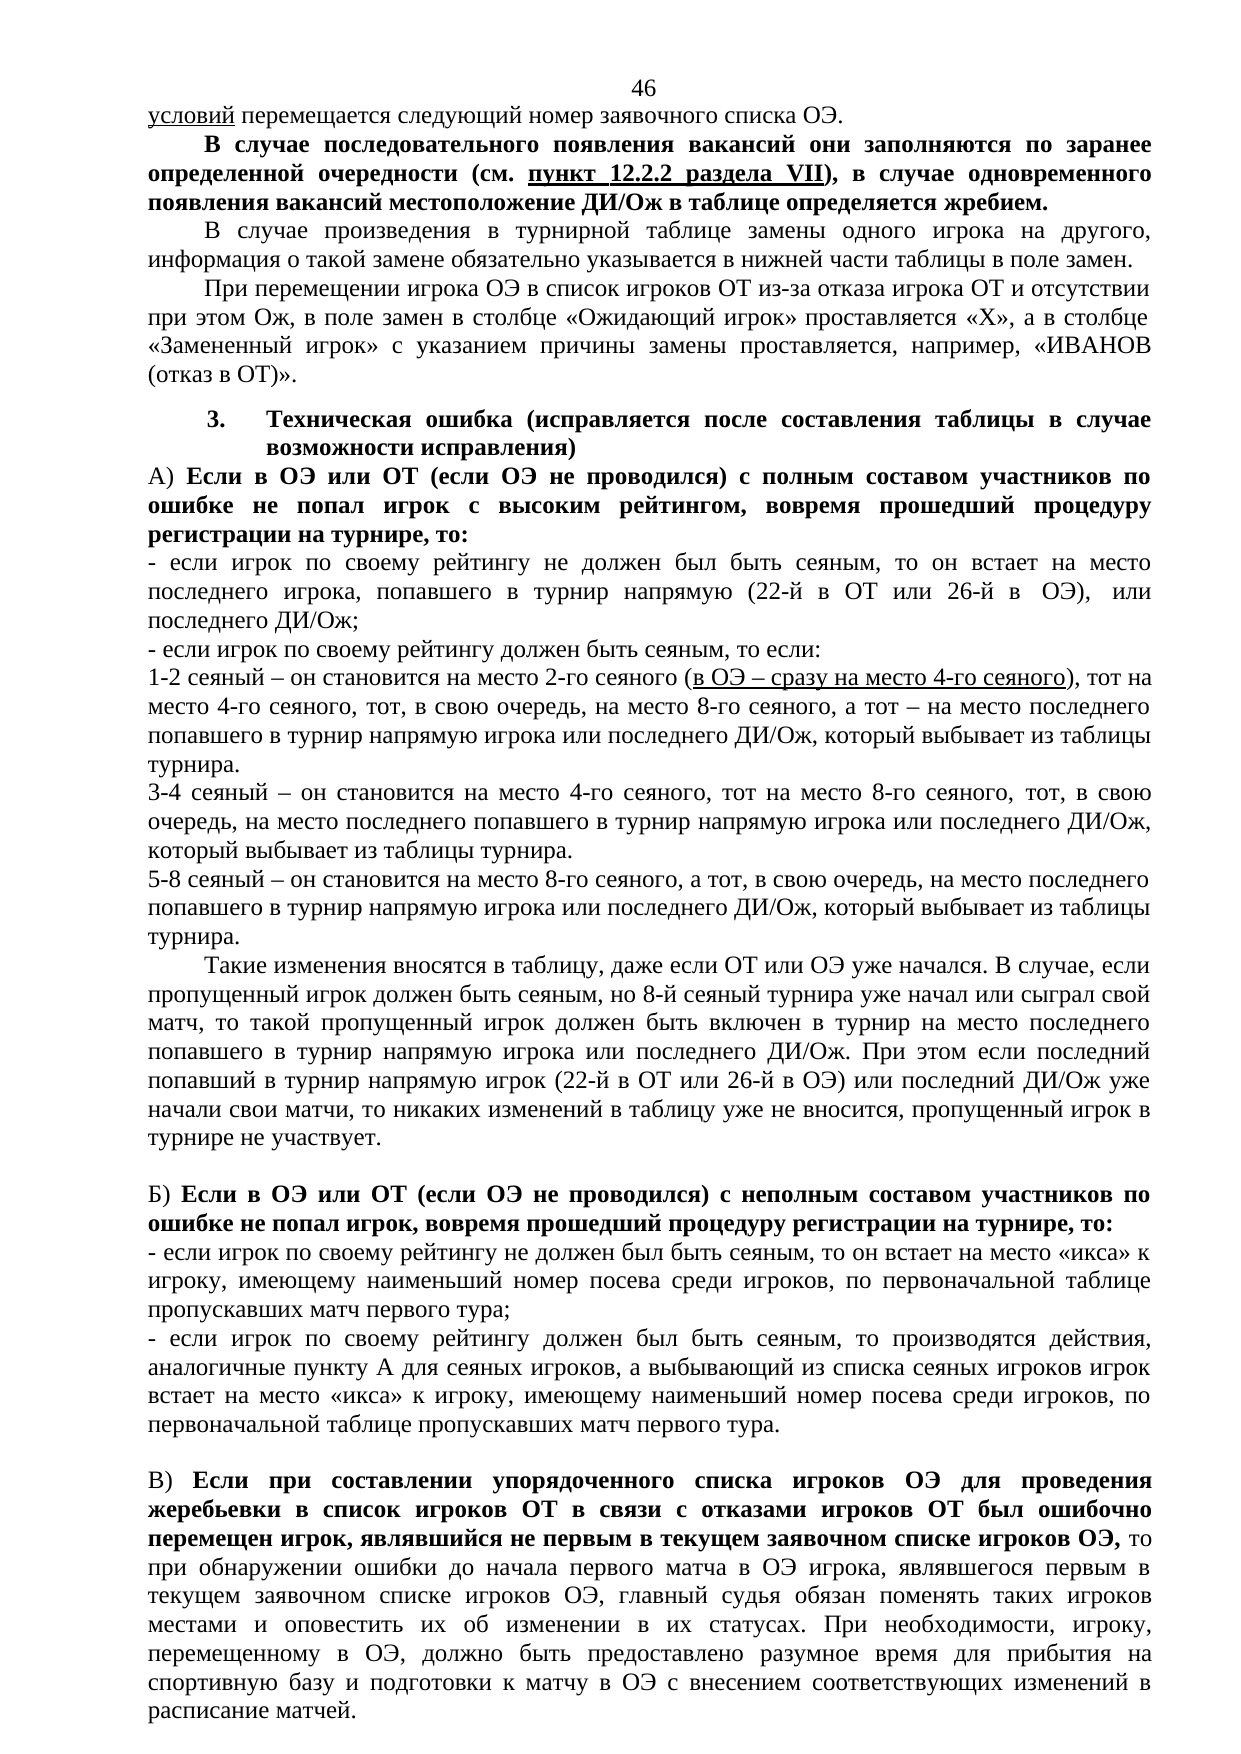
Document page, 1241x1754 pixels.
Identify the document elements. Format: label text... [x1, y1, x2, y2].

text 1-2 сеяный – он становится на место 2-го сеяного (в ОЭ – сразу на место 4-го сеяного), тот на место 4-го сеяного, тот, в свою очередь, на место 8-го сеяного, а тот – на место последнего попавшего в турнир напрямую игрока или последнего ДИ/Ож, который выбывает из таблицы турнира. [148, 662, 1152, 777]
text 3-4 сеяный – он становится на место 4-го сеяного, тот на место 8-го сеяного, тот, в свою очередь, на место последнего попавшего в турнир напрямую игрока или последнего ДИ/Ож, который выбывает из таблицы турнира. [148, 777, 1152, 864]
subtitle Б) Если в ОЭ или ОТ (если ОЭ не проводился) с неполным составом участников по ошибке не попал игрок, вовремя прошедший процедуру регистрации на турнире, то: [148, 1179, 1152, 1236]
text При перемещении игрока ОЭ в список игроков ОТ из-за отказа игрока ОТ и отсутствии при этом Ож, в поле замен в столбце «Ожидающий игрок» проставляется «Х», а в столбце [148, 273, 1152, 330]
list если игрок по своему рейтингу должен быть сеяным, то если: [148, 634, 1209, 662]
list если игрок по своему рейтингу не должен был быть сеяным, то он встает на место «икса» к игроку, имеющему наименьший номер посева среди игроков, по первоначальной таблице пропускавших матч первого тура; [148, 1237, 1152, 1323]
text А) Если в ОЭ или ОТ (если ОЭ не проводился) с полным составом участников по ошибке не попал игрок с высоким рейтингом, вовремя прошедший процедуру регистрации на турнире, то: [148, 461, 1152, 547]
list если игрок по своему рейтингу не должен был быть сеяным, то он встает на место последнего игрока, попавшего в турнир напрямую (22-й в ОТ или 26-й в ОЭ), или последнего ДИ/Ож; [148, 547, 1152, 634]
text Такие изменения вносятся в таблицу, даже если ОТ или ОЭ уже начался. В случае, если пропущенный игрок должен быть сеяным, но 8-й сеяный турнира уже начал или сыграл свой матч, то такой пропущенный игрок должен быть включен в турнир на место последнего попавшего в турнир напрямую игрока или последнего ДИ/Ож. При этом если последний попавший в турнир напрямую игрок (22-й в ОТ или 26-й в ОЭ) или последний ДИ/Ож уже начали свои матчи, то никаких изменений в таблицу уже не вносится, пропущенный игрок в турнире не участвует. [148, 950, 1152, 1151]
subtitle Техническая ошибка (исправляется после составления таблицы в случае возможности исправления) [207, 404, 1151, 461]
text «Замененный игрок» с указанием причины замены проставляется, например, «ИВАНОВ (отказ в ОТ)». [148, 330, 1152, 388]
subtitle В случае последовательного появления вакансий они заполняются по заранее определенной очередности (см. пункт 12.2.2 раздела VII), в случае одновременного появления вакансий местоположение ДИ/Ож в таблице определяется жребием. [148, 129, 1152, 215]
text 5-8 сеяный – он становится на место 8-го сеяного, а тот, в свою очередь, на место последнего попавшего в турнир напрямую игрока или последнего ДИ/Ож, который выбывает из таблицы турнира. [148, 864, 1151, 950]
text В) Если при составлении упорядоченного списка игроков ОЭ для проведения жеребьевки в список игроков ОТ в связи с отказами игроков ОТ был ошибочно перемещен игрок, являвшийся не первым в текущем заявочном списке игроков ОЭ, то при обнаружении ошибки до начала первого матча в ОЭ игрока, являвшегося первым в текущем заявочном списке игроков ОЭ, главный судья обязан поменять таких игроков местами и оповестить их об изменении в их статусах. При необходимости, игроку, перемещенному в ОЭ, должно быть предоставлено разумное время для прибытия на спортивную базу и подготовки к матчу в ОЭ с внесением соответствующих изменений в расписание матчей. [148, 1466, 1152, 1724]
list если игрок по своему рейтингу должен был быть сеяным, то производятся действия, аналогичные пункту А для сеяных игроков, а выбывающий из списка сеяных игроков игрок встает на место «икса» к игроку, имеющему наименьший номер посева среди игроков, по первоначальной таблице пропускавших матч первого тура. [148, 1323, 1151, 1438]
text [148, 100, 1152, 129]
text В случае произведения в турнирной таблице замены одного игрока на другого, информация о такой замене обязательно указывается в нижней части таблицы в поле замен. [148, 215, 1151, 273]
